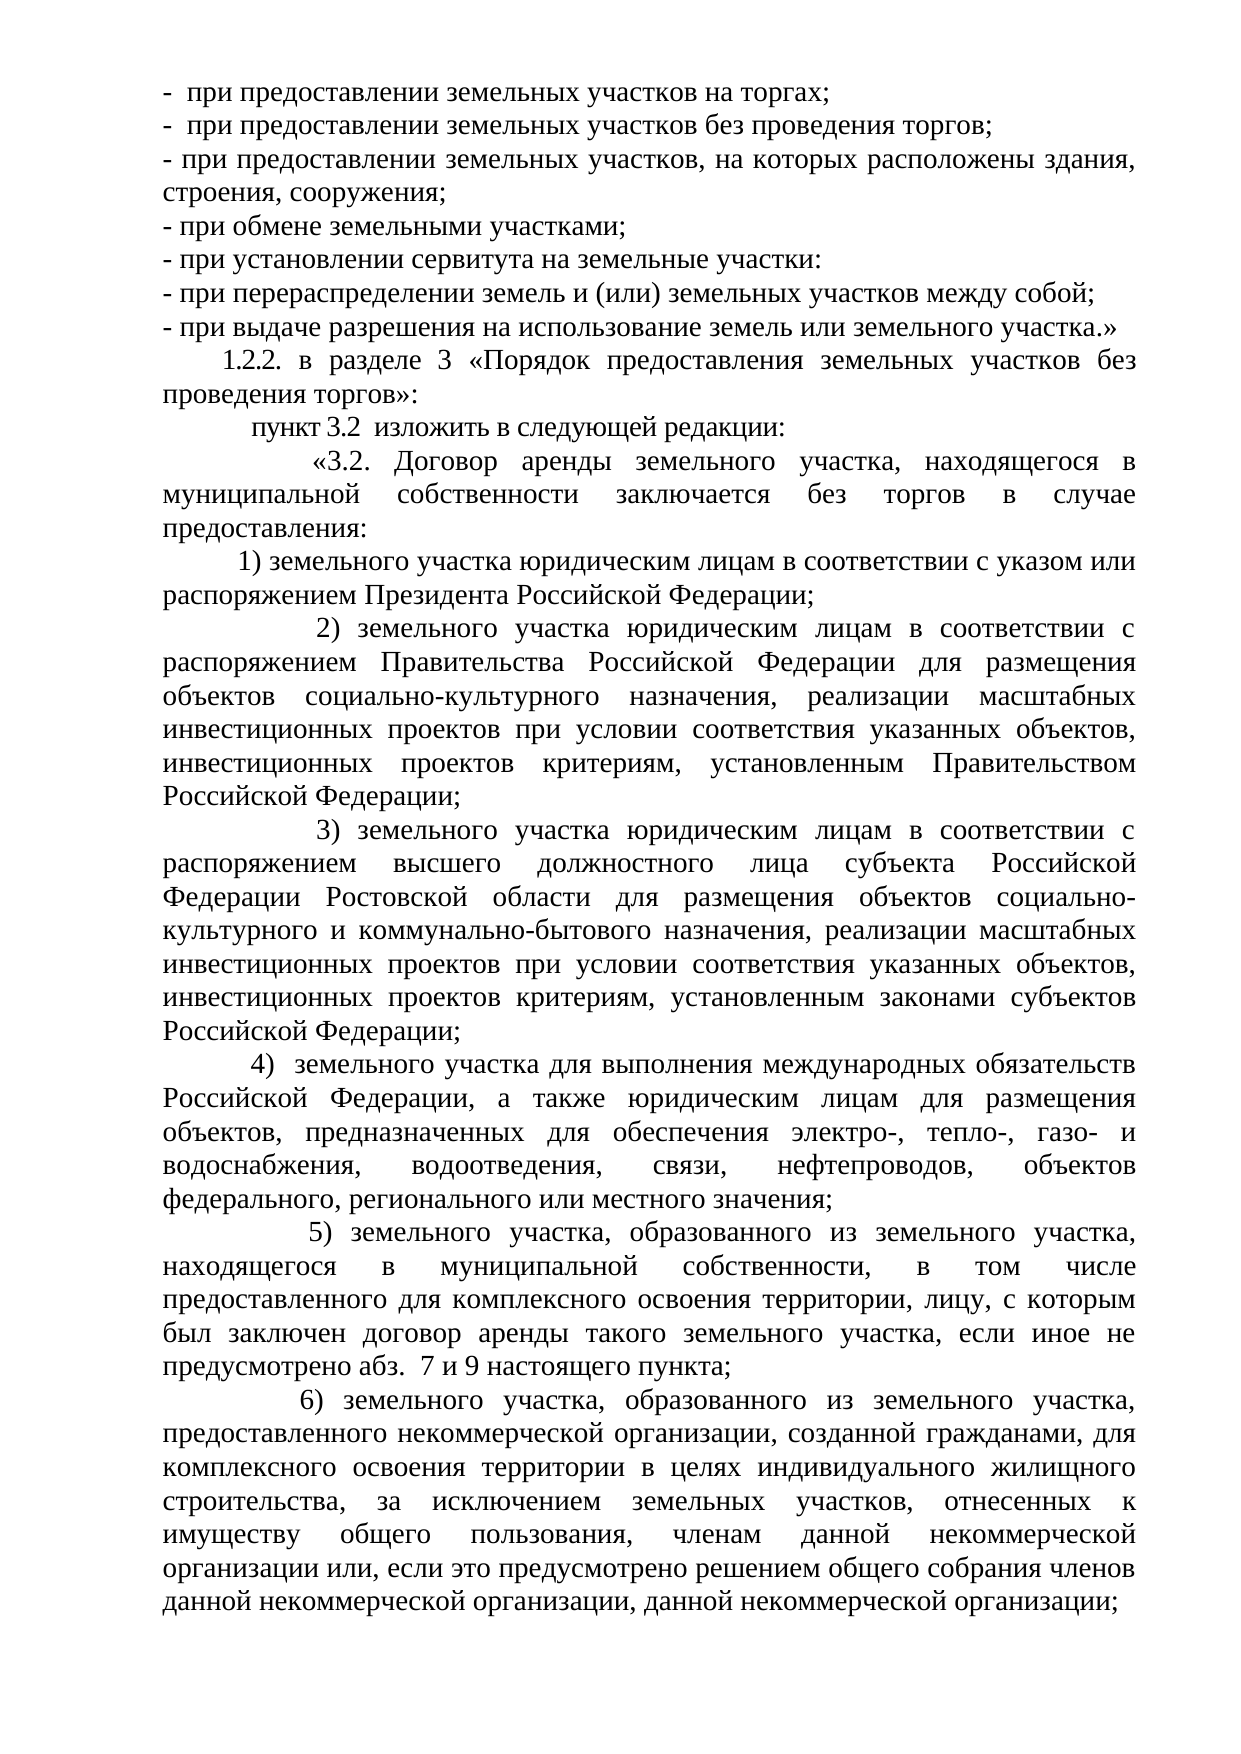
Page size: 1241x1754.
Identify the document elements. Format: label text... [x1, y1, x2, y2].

text 3) земельного участка юридическим лицам в соответствии с распоряжением высшего должностного лица субъекта Российской Федерации Ростовской области для размещения объектов социально-культурного и коммунально-бытового назначения, реализации масштабных инвестиционных проектов при условии соответствия указанных объектов, инвестиционных проектов критериям, установленным законами субъектов Российской Федерации; [162, 812, 1137, 1047]
text «3.2. Договор аренды земельного участка, находящегося в муниципальной собственности заключается без торгов в случае предоставления: [162, 443, 1137, 543]
text 2) земельного участка юридическим лицам в соответствии с распоряжением Правительства Российской Федерации для размещения объектов социально-культурного назначения, реализации масштабных инвестиционных проектов при условии соответствия указанных объектов, инвестиционных проектов критериям, установленным Правительством Российской Федерации; [162, 611, 1137, 812]
text 1.2.2. в разделе 3 «Порядок предоставления земельных участков без проведения торгов»: [162, 342, 1137, 409]
text - при выдаче разрешения на использование земель или земельного участка.» [162, 309, 1137, 342]
text - при предоставлении земельных участков без проведения торгов; [162, 107, 1137, 141]
text - при предоставлении земельных участков, на которых расположены здания, строения, сооружения; [162, 141, 1137, 208]
text 4) земельного участка для выполнения международных обязательств Российской Федерации, а также юридическим лицам для размещения объектов, предназначенных для обеспечения электро-, тепло-, газо- и водоснабжения, водоотведения, связи, нефтепроводов, объектов федерального, регионального или местного значения; [162, 1047, 1137, 1214]
text - при предоставлении земельных участков на торгах; [162, 74, 1137, 107]
text пункт 3.2 изложить в следующей редакции: [162, 409, 1137, 443]
text 1) земельного участка юридическим лицам в соответствии с указом или распоряжением Президента Российской Федерации; [162, 543, 1137, 611]
text 5) земельного участка, образованного из земельного участка, находящегося в муниципальной собственности, в том числе предоставленного для комплексного освоения территории, лицу, с которым был заключен договор аренды такого земельного участка, если иное не предусмотрено абз. 7 и 9 настоящего пункта; [162, 1214, 1137, 1382]
text 6) земельного участка, образованного из земельного участка, предоставленного некоммерческой организации, созданной гражданами, для комплексного освоения территории в целях индивидуального жилищного строительства, за исключением земельных участков, отнесенных к имуществу общего пользования, членам данной некоммерческой организации или, если это предусмотрено решением общего собрания членов данной некоммерческой организации, данной некоммерческой организации; [162, 1382, 1137, 1617]
text - при перераспределении земель и (или) земельных участков между собой; [162, 275, 1137, 309]
text - при обмене земельными участками; [162, 208, 1137, 242]
text - при установлении сервитута на земельные участки: [162, 242, 1137, 275]
